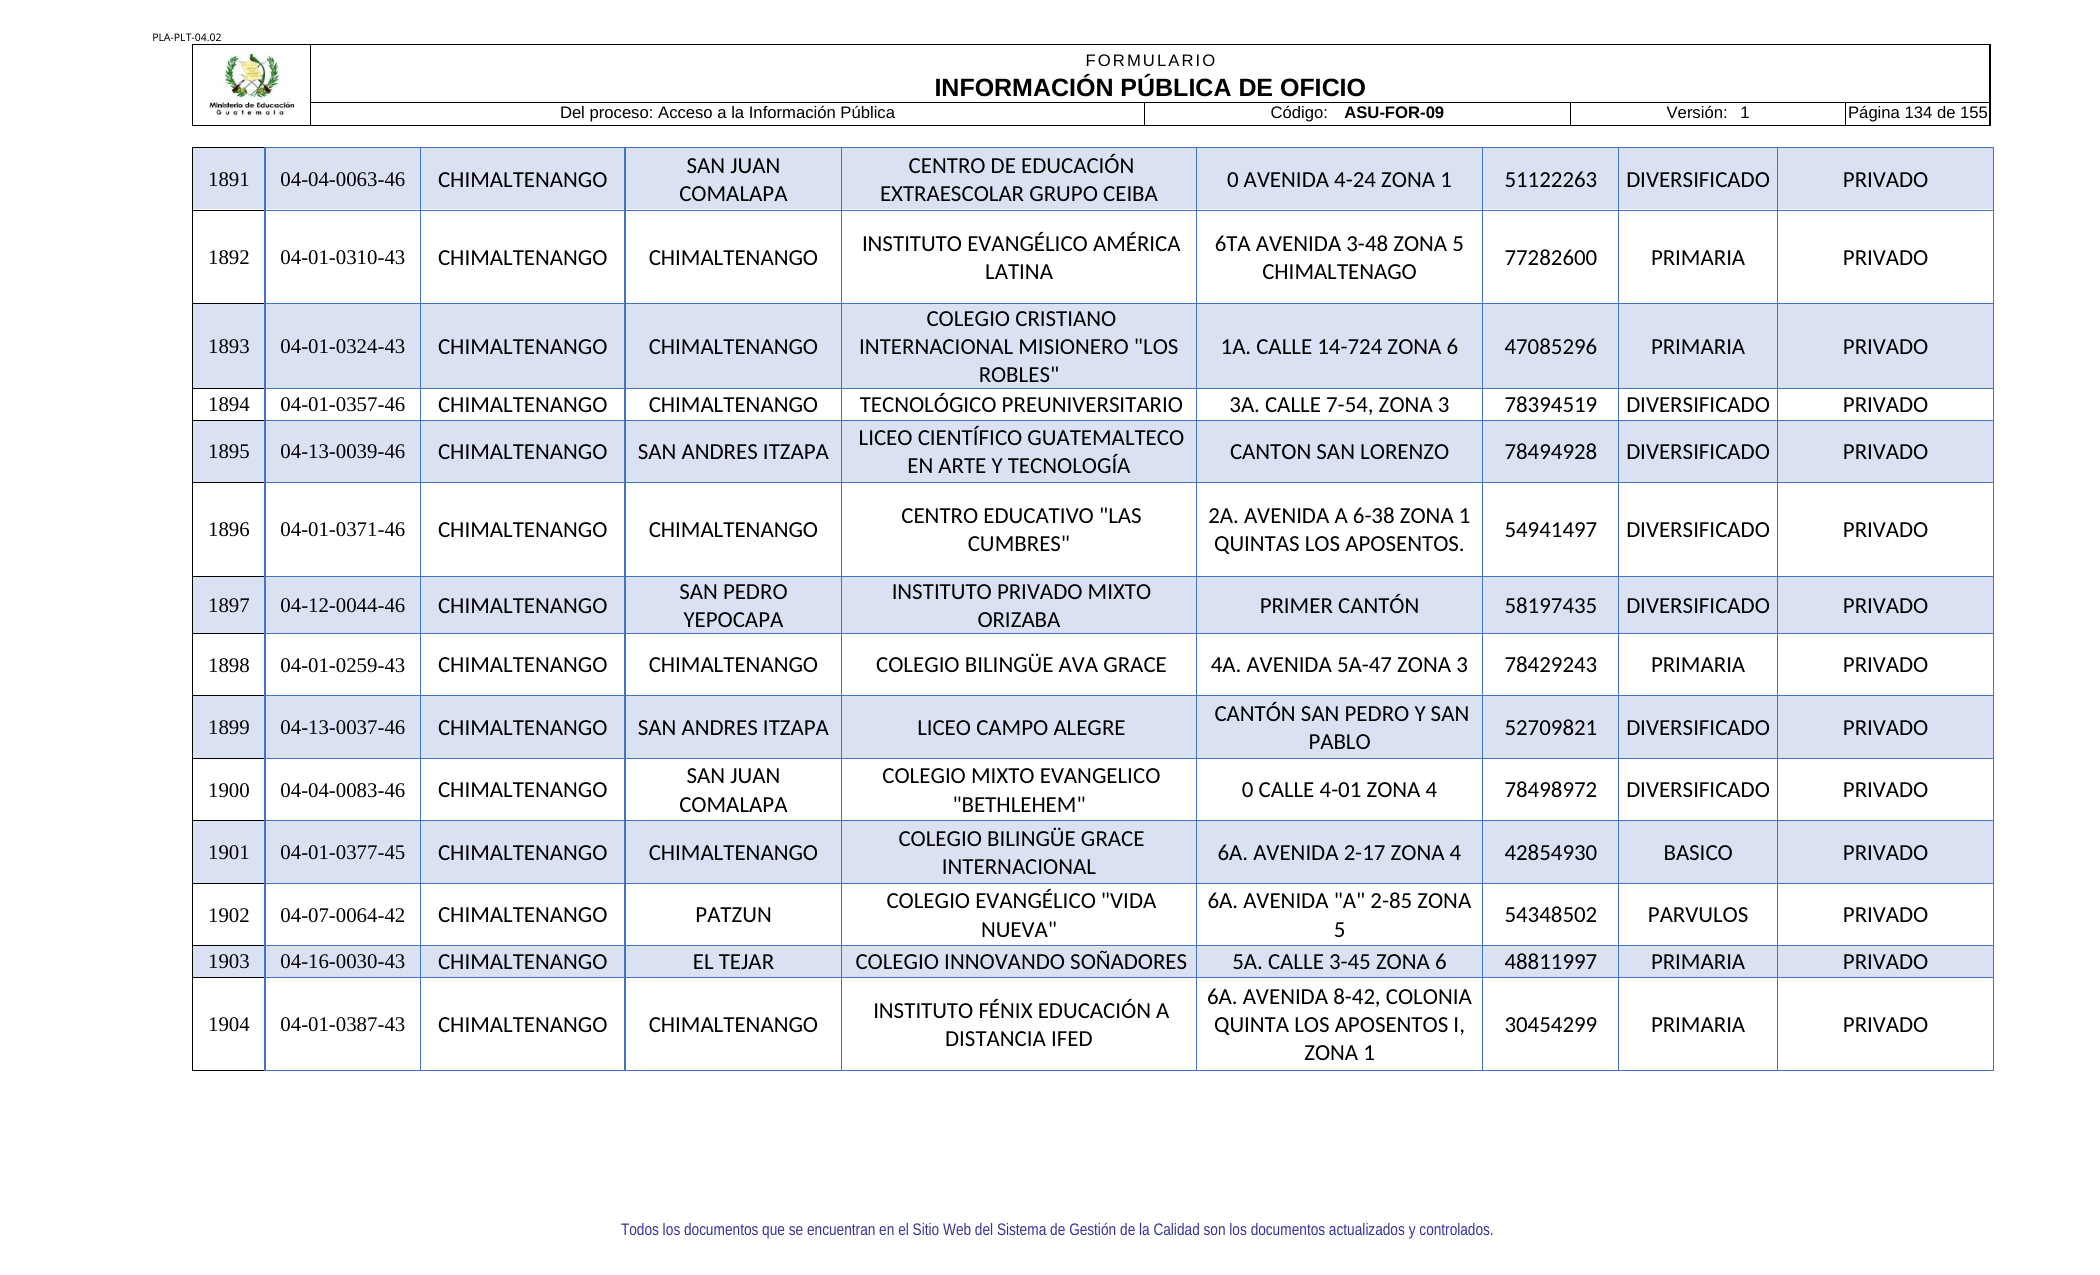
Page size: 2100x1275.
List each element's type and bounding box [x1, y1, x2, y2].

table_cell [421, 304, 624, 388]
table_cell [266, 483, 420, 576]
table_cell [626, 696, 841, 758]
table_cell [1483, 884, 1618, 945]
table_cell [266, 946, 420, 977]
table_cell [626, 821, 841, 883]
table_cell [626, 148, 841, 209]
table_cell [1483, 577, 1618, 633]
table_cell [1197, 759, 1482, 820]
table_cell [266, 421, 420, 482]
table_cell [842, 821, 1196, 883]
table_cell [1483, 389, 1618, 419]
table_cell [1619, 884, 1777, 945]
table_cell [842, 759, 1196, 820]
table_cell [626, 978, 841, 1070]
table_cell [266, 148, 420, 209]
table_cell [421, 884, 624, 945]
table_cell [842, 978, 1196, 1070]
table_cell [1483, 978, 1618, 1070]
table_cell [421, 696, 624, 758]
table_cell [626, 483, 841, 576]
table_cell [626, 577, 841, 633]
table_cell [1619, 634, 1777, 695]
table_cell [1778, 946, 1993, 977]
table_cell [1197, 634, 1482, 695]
picture [208, 51, 295, 117]
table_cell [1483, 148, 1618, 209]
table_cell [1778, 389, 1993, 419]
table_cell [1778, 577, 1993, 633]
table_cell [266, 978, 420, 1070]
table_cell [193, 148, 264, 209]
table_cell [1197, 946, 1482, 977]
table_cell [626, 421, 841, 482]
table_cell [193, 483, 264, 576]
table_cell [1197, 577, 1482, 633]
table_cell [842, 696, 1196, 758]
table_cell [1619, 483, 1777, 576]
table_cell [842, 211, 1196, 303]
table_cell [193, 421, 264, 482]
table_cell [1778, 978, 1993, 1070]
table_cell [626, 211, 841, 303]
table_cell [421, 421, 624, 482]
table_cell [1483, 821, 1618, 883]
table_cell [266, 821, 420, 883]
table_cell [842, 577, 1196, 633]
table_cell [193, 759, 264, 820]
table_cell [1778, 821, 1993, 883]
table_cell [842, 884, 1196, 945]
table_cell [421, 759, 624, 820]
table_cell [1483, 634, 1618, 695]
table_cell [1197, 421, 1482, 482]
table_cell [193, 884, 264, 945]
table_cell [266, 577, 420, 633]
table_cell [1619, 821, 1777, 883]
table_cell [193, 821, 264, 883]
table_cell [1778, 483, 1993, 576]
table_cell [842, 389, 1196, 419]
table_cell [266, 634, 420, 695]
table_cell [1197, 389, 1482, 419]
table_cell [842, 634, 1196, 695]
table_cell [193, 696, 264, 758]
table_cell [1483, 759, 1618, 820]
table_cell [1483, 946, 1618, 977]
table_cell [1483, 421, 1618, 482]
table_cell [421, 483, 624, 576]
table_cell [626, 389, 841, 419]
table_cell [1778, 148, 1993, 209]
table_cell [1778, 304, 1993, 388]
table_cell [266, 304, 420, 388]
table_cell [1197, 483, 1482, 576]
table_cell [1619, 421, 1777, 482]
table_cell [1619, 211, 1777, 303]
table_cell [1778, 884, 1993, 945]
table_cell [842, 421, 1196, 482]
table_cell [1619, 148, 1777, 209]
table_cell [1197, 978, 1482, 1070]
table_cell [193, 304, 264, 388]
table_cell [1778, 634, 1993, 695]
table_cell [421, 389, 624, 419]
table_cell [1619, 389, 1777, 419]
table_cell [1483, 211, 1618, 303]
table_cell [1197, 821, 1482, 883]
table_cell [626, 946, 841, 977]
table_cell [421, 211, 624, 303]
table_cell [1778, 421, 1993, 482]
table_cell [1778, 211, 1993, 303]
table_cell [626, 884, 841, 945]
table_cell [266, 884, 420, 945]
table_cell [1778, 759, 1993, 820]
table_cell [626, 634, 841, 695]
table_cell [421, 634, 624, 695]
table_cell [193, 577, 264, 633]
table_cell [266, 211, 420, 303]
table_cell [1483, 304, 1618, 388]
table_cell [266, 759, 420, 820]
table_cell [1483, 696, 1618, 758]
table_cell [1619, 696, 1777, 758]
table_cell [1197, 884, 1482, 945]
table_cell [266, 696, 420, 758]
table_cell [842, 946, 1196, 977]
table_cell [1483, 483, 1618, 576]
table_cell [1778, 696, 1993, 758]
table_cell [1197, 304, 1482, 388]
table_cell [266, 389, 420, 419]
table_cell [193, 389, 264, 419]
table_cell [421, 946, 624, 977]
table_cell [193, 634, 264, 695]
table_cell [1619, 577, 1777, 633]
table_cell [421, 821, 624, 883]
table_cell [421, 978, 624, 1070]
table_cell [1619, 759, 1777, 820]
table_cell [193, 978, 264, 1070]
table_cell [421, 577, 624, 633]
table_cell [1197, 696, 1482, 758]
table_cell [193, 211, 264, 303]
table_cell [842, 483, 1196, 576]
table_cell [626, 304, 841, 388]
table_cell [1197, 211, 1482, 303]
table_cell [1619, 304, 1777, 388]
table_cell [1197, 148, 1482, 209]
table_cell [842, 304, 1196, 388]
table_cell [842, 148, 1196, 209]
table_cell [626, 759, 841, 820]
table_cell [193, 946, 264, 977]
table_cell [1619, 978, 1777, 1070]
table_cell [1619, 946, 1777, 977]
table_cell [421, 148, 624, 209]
